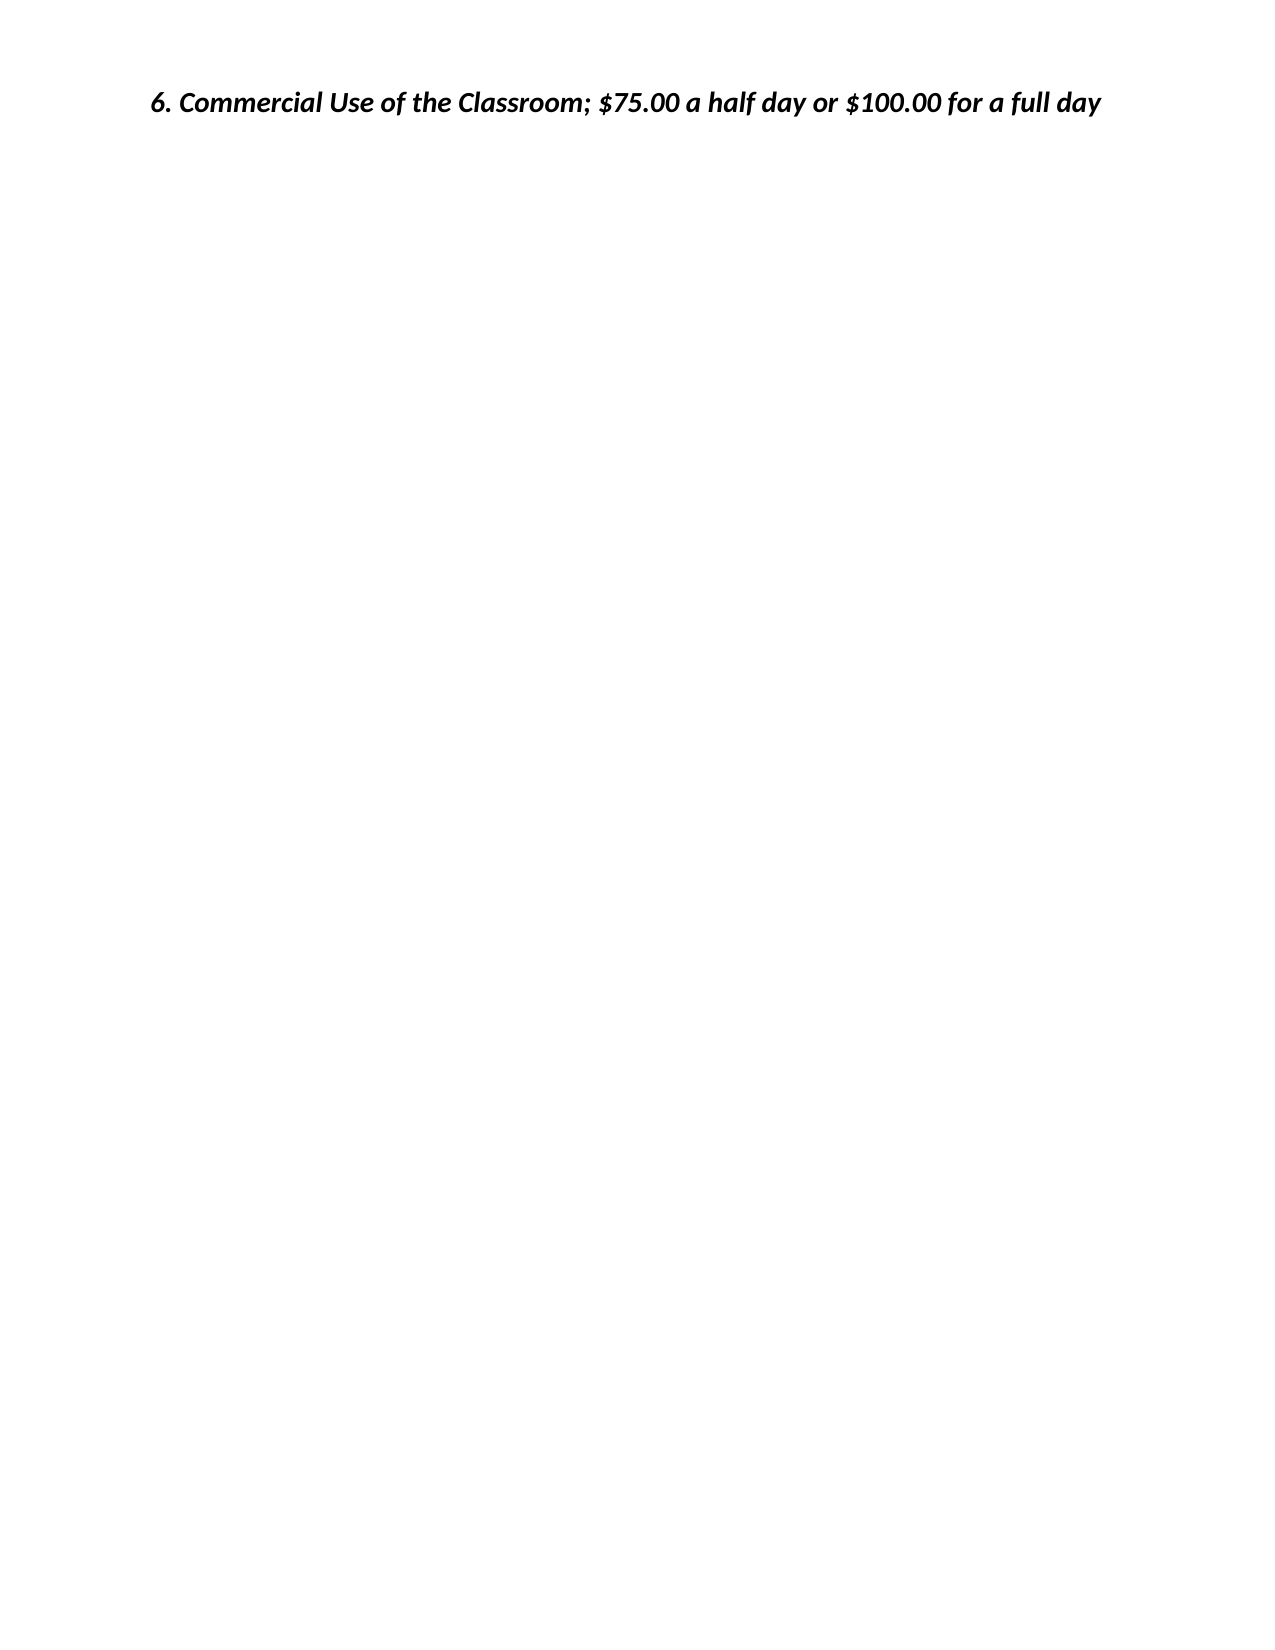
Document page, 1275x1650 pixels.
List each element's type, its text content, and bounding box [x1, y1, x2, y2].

text 6. Commercial Use of the Classroom; $75.00 a half day or $100.00 for a full day [150, 84, 1125, 120]
